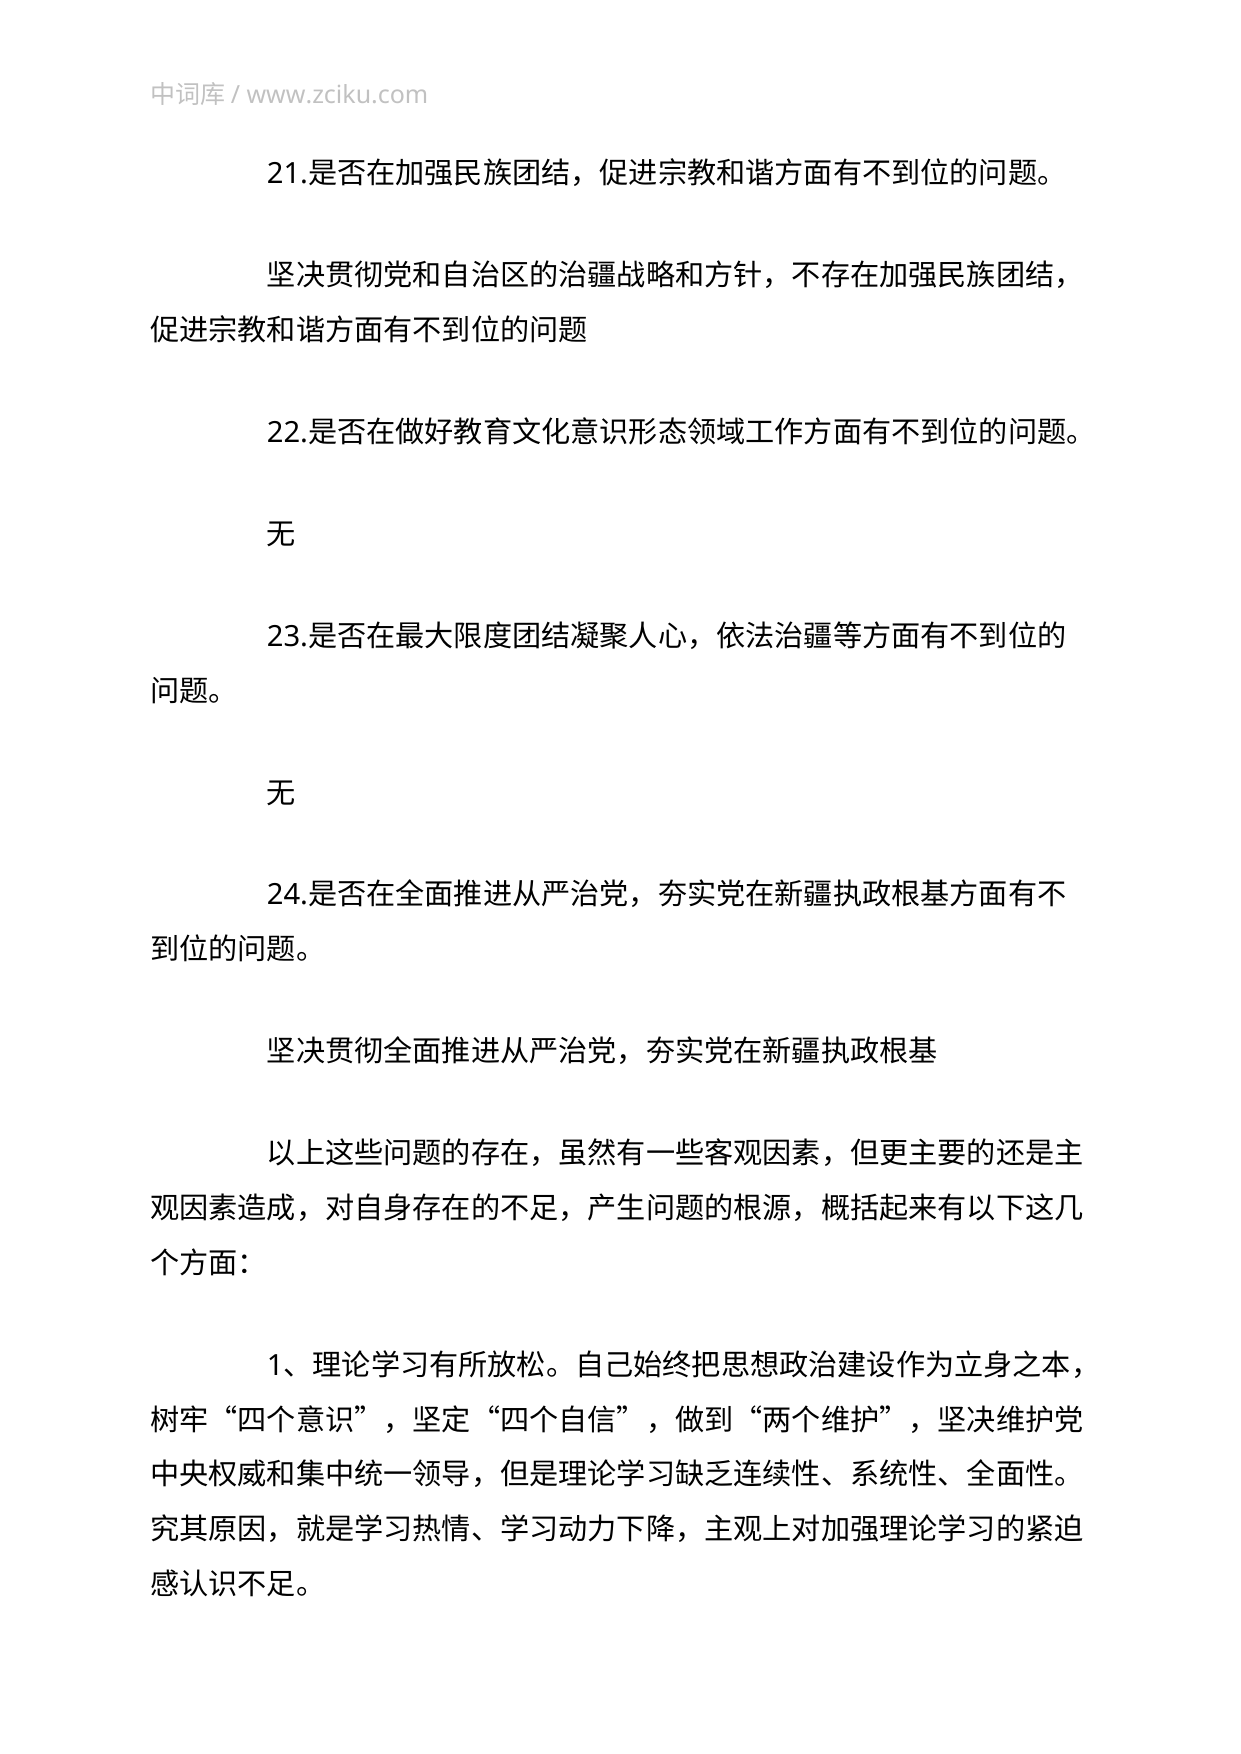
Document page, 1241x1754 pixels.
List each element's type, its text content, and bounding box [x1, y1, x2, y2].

text 以上这些问题的存在，虽然有一些客观因素，但更主要的还是主观因素造成，对自身存在的不足，产生问题的根源，概括起来有以下这几个方面： [150, 1129, 1090, 1282]
text 坚决贯彻党和自治区的治疆战略和方针，不存在加强民族团结，促进宗教和谐方面有不到位的问题 [150, 252, 1090, 349]
text 24.是否在全面推进从严治党，夯实党在新疆执政根基方面有不到位的问题。 [150, 871, 1090, 968]
text 无 [150, 769, 1090, 811]
text 23.是否在最大限度团结凝聚人心，依法治疆等方面有不到位的问题。 [150, 612, 1090, 710]
text 22.是否在做好教育文化意识形态领域工作方面有不到位的问题。 [150, 409, 1090, 451]
text 坚决贯彻全面推进从严治党，夯实党在新疆执政根基 [150, 1028, 1090, 1070]
text 1、理论学习有所放松。自己始终把思想政治建设作为立身之本，树牢“四个意识”，坚定“四个自信”，做到“两个维护”，坚决维护党中央权威和集中统一领导，但是理论学习缺乏连续性、系统性、全面性。究其原因，就是学习热情、学习动力下降，主观上对加强理论学习的紧迫感认识不足。 [150, 1341, 1090, 1603]
text 无 [150, 511, 1090, 553]
text 21.是否在加强民族团结，促进宗教和谐方面有不到位的问题。 [150, 150, 1090, 192]
